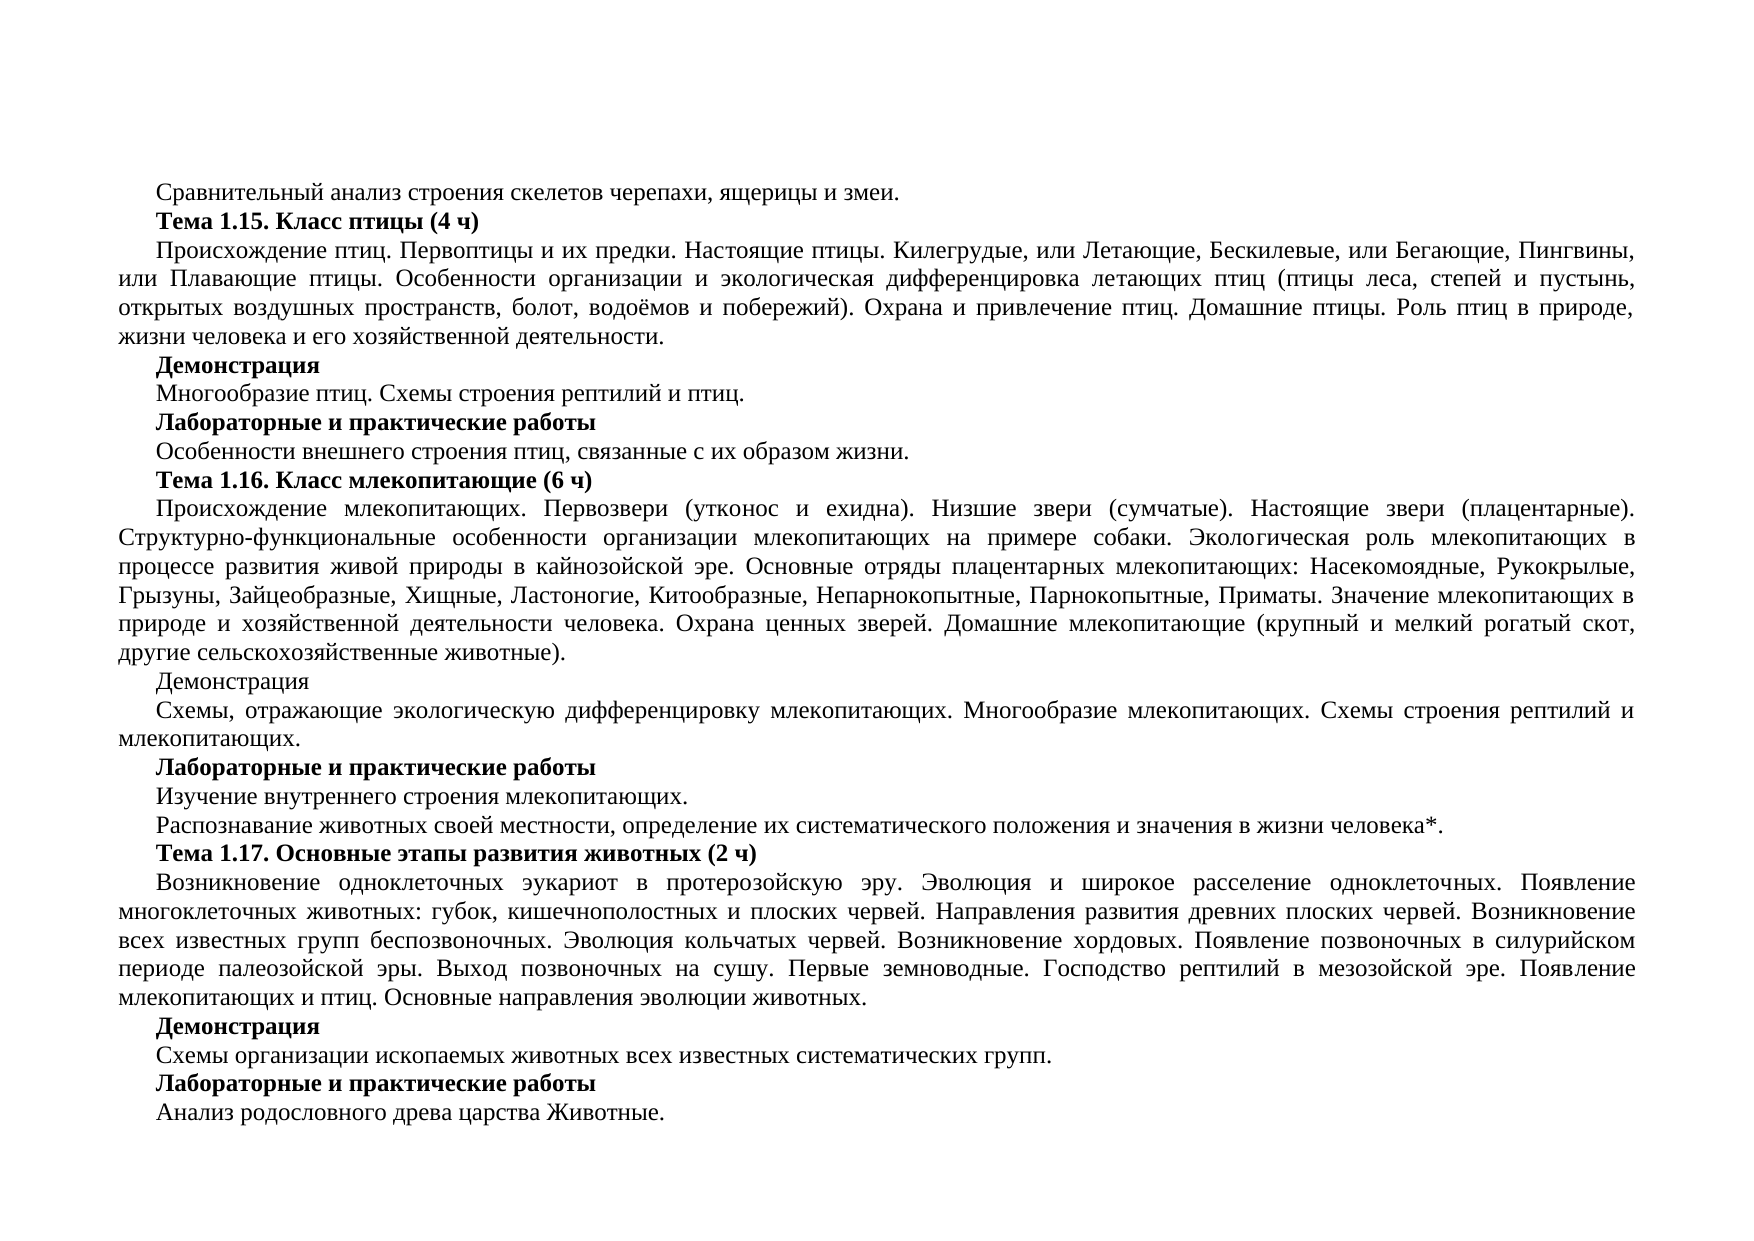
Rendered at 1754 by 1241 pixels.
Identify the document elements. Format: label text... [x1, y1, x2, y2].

text Тема 1.15. Класс птицы (4 ч) [118, 206, 1636, 235]
text Происхождение птиц. Первоптицы и их предки. Настоящие птицы. Килегрудые, или Летающие, Бескилевые, или Бегающие, Пингвины, или Плавающие птицы. Особенности организации и экологическая дифференцировка летающих птиц (птицы леса, степей и пустынь, открытых воздушных пространств, болот, водоёмов и побережий). Охрана и привлечение птиц. Домашние птицы. Роль птиц в природе, жизни человека и его хозяйственной деятельности. [118, 235, 1636, 350]
text Сравнительный анализ строения скелетов черепахи, ящерицы и змеи. [118, 177, 1636, 206]
text Демонстрация [118, 666, 1636, 695]
text Многообразие птиц. Схемы строения рептилий и птиц. [118, 378, 1636, 407]
text Анализ родословного древа царства Животные. [118, 1097, 1636, 1126]
text Распознавание животных своей местности, определение их систематического положения и значения в жизни человека*. [118, 810, 1636, 838]
text Изучение внутреннего строения млекопитающих. [118, 781, 1636, 810]
text Лабораторные и практические работы [118, 407, 1636, 436]
text Демонстрация [118, 350, 1636, 378]
text Возникновение одноклеточных эукариот в протерозойскую эру. Эволюция и широкое расселение одноклеточных. Появление многоклеточных животных: губок, кишечнополостных и плоских червей. Направления развития древних плоских червей. Возникновение всех известных групп беспозвоночных. Эволюция кольчатых червей. Возникновение хордовых. Появление позвоночных в силурийском периоде палеозойской эры. Выход позвоночных на сушу. Первые земноводные. Господство рептилий в мезозойской эре. Появление млекопитающих и птиц. Основные направления эволюции животных. [118, 867, 1636, 1011]
text Схемы организации ископаемых животных всех известных систематических групп. [118, 1040, 1636, 1068]
text Схемы, отражающие экологическую дифференцировку млекопитающих. Многообразие млекопитающих. Схемы строения рептилий и млекопитающих. [118, 695, 1636, 752]
text Демонстрация [118, 1011, 1636, 1040]
text Лабораторные и практические работы [118, 1068, 1636, 1097]
text Тема 1.16. Класс млекопитающие (6 ч) [118, 465, 1636, 493]
text Тема 1.17. Основные этапы развития животных (2 ч) [118, 838, 1636, 867]
text Особенности внешнего строения птиц, связанные с их образом жизни. [118, 436, 1636, 465]
text Происхождение млекопитающих. Первозвери (утконос и ехидна). Низшие звери (сумчатые). Настоящие звери (плацентарные). Структурно-функциональные особенности организации млекопитающих на примере собаки. Экологическая роль млекопитающих в процессе развития живой природы в кайнозойской эре. Основные отряды плацентарных млекопитающих: Насекомоядные, Рукокрылые, Грызуны, Зайцеобразные, Хищные, Ластоногие, Китообразные, Непарнокопытные, Парнокопытные, Приматы. Значение млекопитающих в природе и хозяйственной деятельности человека. Охрана ценных зверей. Домашние млекопитающие (крупный и мелкий рогатый скот, другие сельскохозяйственные животные). [118, 493, 1636, 666]
text Лабораторные и практические работы [118, 752, 1636, 781]
